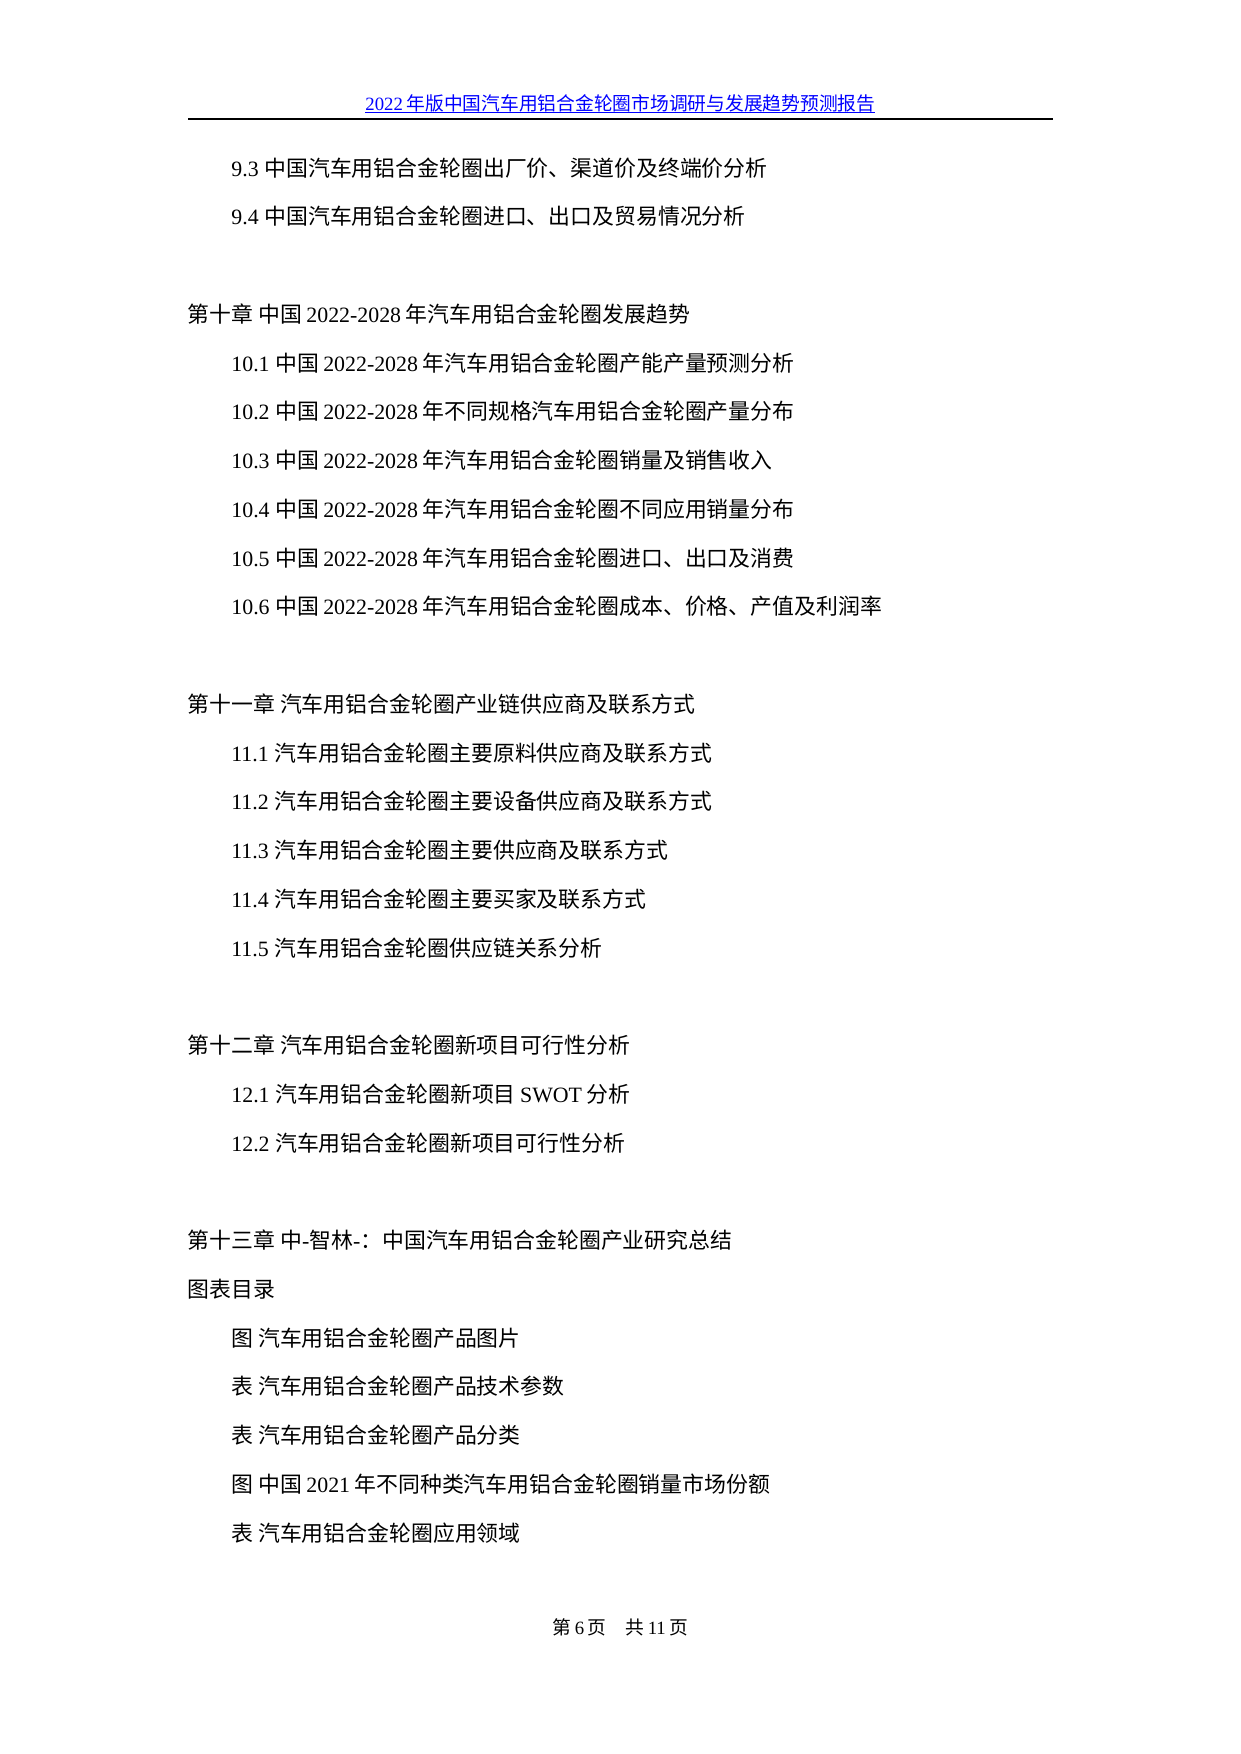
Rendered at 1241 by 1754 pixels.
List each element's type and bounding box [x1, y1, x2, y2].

text [187, 150, 1053, 1548]
